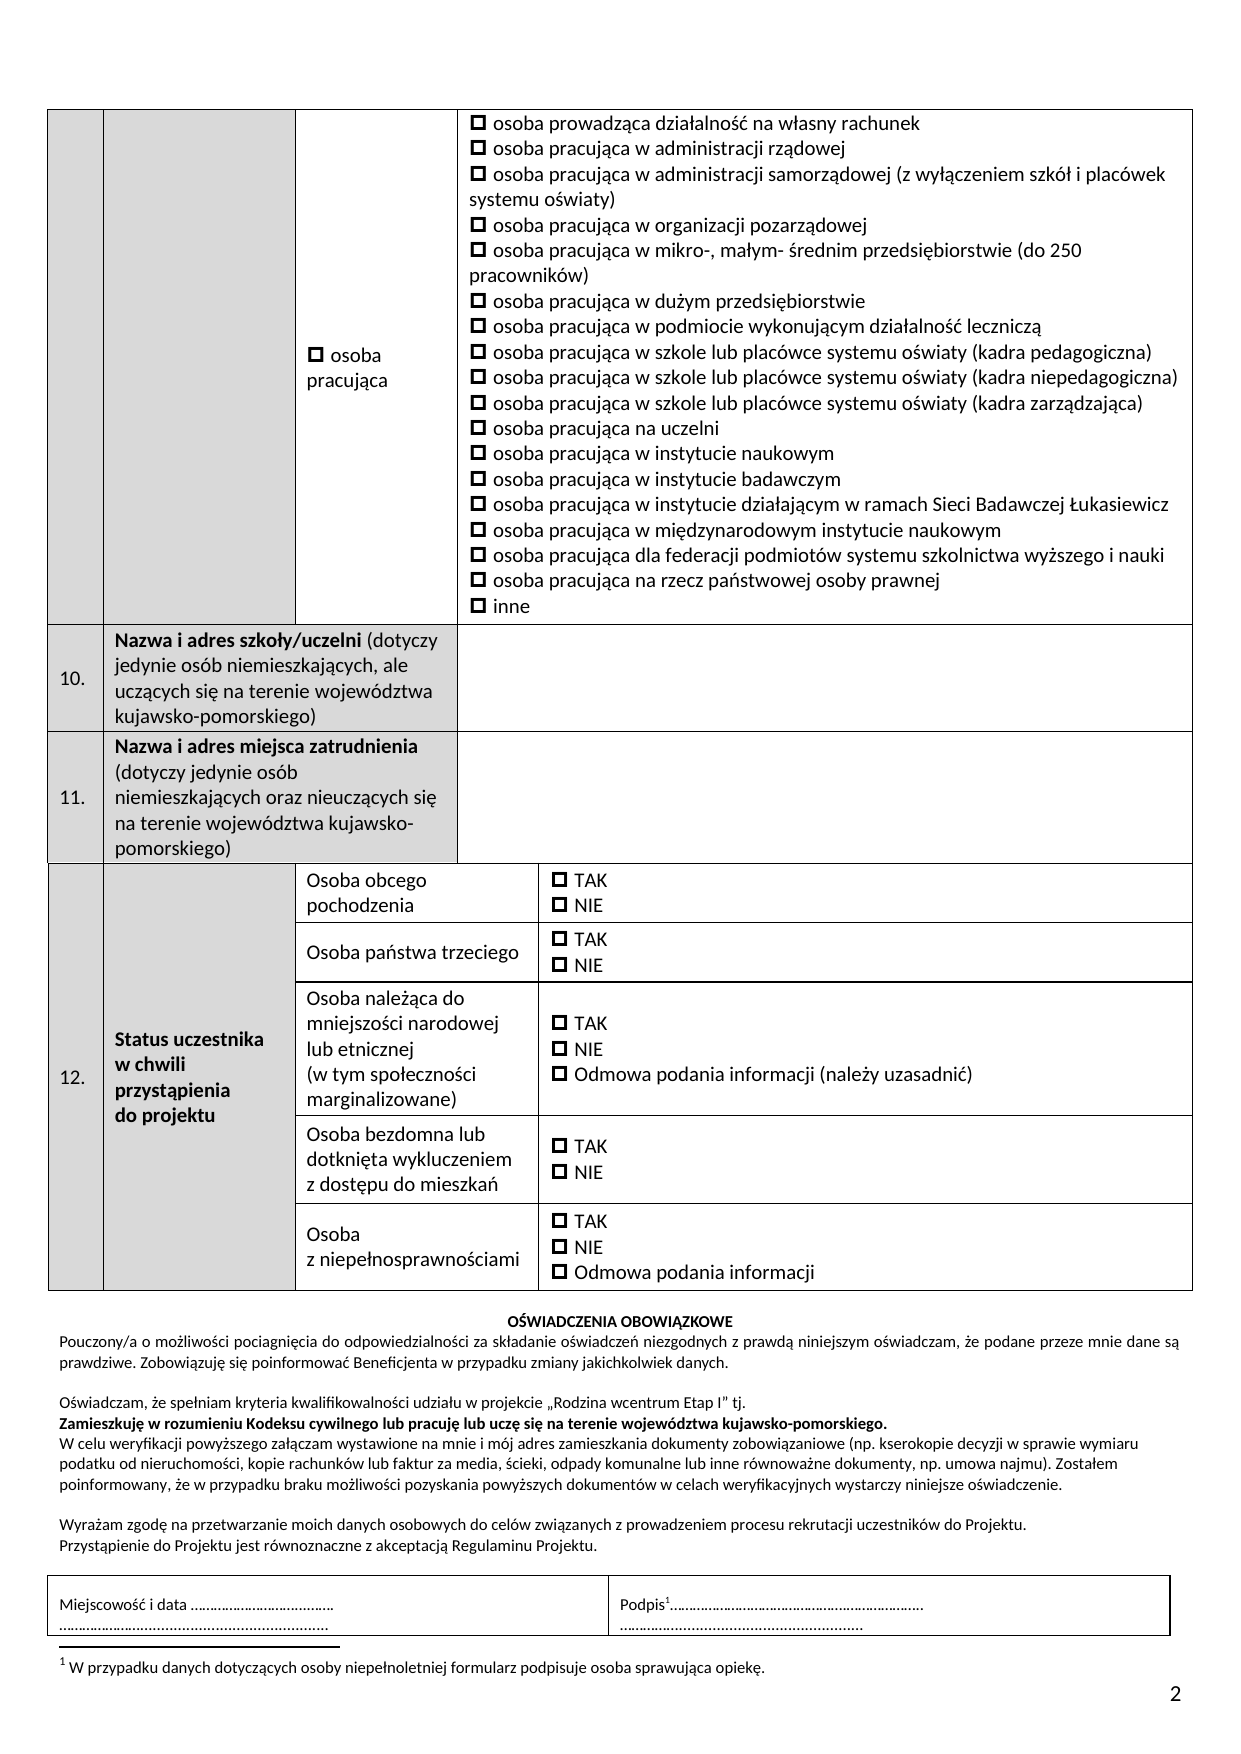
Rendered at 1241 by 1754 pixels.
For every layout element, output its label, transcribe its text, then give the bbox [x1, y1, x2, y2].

text Przystąpienie do Projektu jest równoznaczne z akceptacją Regulaminu Projektu. [59, 1535, 1146, 1555]
table_cell Osoba należąca do mniejszości narodowej lub etnicznej (w tym społeczności marginalizowane) [296, 983, 538, 1114]
table_cell Status uczestnika w chwili przystąpienia do projektu [104, 864, 295, 1290]
table_cell 10. [48, 625, 103, 731]
table_cell Nazwa i adres miejsca zatrudnienia (dotyczy jedynie osób niemieszkających oraz nieuczących się na terenie województwa kujawsko-pomorskiego) [104, 732, 457, 862]
table_header osoba prowadząca działalność na własny rachunek osoba pracująca w administracji rządowej osoba pracująca w administracji samorządowej (z wyłączeniem szkół i placówek systemu oświaty) osoba pracująca w organizacji pozarządowej osoba pracująca w mikro-, małym- średnim przedsiębiorstwie (do 250 pracowników) osoba pracująca w dużym przedsiębiorstwie osoba pracująca w podmiocie wykonującym działalność leczniczą osoba pracująca w szkole lub placówce systemu oświaty (kadra pedagogiczna) osoba pracująca w szkole lub placówce systemu oświaty (kadra niepedagogiczna) osoba pracująca w szkole lub placówce systemu oświaty (kadra zarządzająca) osoba pracująca na uczelni osoba pracująca w instytucie naukowym osoba pracująca w instytucie badawczym osoba pracująca w instytucie działającym w ramach Sieci Badawczej Łukasiewicz osoba pracująca w międzynarodowym instytucie naukowym osoba pracująca dla federacji podmiotów systemu szkolnictwa wyższego i nauki osoba pracująca na rzecz państwowej osoby prawnej inne [458, 110, 1192, 624]
table_cell Nazwa i adres szkoły/uczelni (dotyczy jedynie osób niemieszkających, ale uczących się na terenie województwa kujawsko-pomorskiego) [104, 625, 457, 731]
table_cell Osoba bezdomna lub dotknięta wykluczeniem z dostępu do mieszkań [296, 1116, 538, 1202]
table_cell TAK NIE Odmowa podania informacji (należy uzasadnić) [539, 983, 1192, 1114]
table_header [48, 110, 103, 624]
table_cell TAK NIE Odmowa podania informacji [539, 1204, 1192, 1290]
table_header osoba pracująca [296, 110, 457, 624]
table_cell TAK NIE [539, 1116, 1192, 1202]
table_cell [458, 625, 1192, 731]
table_cell Osoba obcego pochodzenia [296, 864, 538, 922]
table_header [104, 110, 295, 624]
table_cell TAK NIE [539, 864, 1192, 922]
table_cell [458, 732, 1192, 862]
table_header Miejscowość i data ………………………...…….…………………............................................. [48, 1576, 608, 1634]
table_cell Osoba z niepełnosprawnościami [296, 1204, 538, 1290]
text OŚWIADCZENIA OBOWIĄZKOWE [59, 1311, 1181, 1332]
text Oświadczam, że spełniam kryteria kwalifikowalności udziału w projekcie „Rodzina wcentrum Etap I” tj. [59, 1393, 1181, 1413]
text W celu weryfikacji powyższego załączam wystawione na mnie i mój adres zamieszkania dokumenty zobowiązaniowe (np. kserokopie decyzji w sprawie wymiaru podatku od nieruchomości, kopie rachunków lub faktur za media, ścieki, odpady komunalne lub inne równoważne dokumenty, np. umowa najmu). Zostałem poinformowany, że w przypadku braku możliwości pozyskania powyższych dokumentów w celach weryfikacyjnych wystarczy niniejsze oświadczenie. [59, 1433, 1146, 1494]
table_cell 11. [48, 732, 103, 862]
text Wyrażam zgodę na przetwarzanie moich danych osobowych do celów związanych z prowadzeniem procesu rekrutacji uczestników do Projektu. [59, 1514, 1146, 1535]
text Pouczony/a o możliwości pociagnięcia do odpowiedzialności za składanie oświadczeń niezgodnych z prawdą niniejszym oświadczam, że podane przeze mnie dane są prawdziwe. Zobowiązuję się poinformować Beneficjenta w przypadku zmiany jakichkolwiek danych. [59, 1332, 1181, 1372]
table_cell TAK NIE [539, 923, 1192, 981]
table_cell 12. [49, 864, 103, 1290]
table_cell Osoba państwa trzeciego [296, 923, 538, 981]
table_header Podpis……………………………………….………………..…………............................................... [609, 1576, 1169, 1634]
text Zamieszkuję w rozumieniu Kodeksu cywilnego lub pracuję lub uczę się na terenie województwa kujawsko-pomorskiego. [59, 1413, 1146, 1433]
